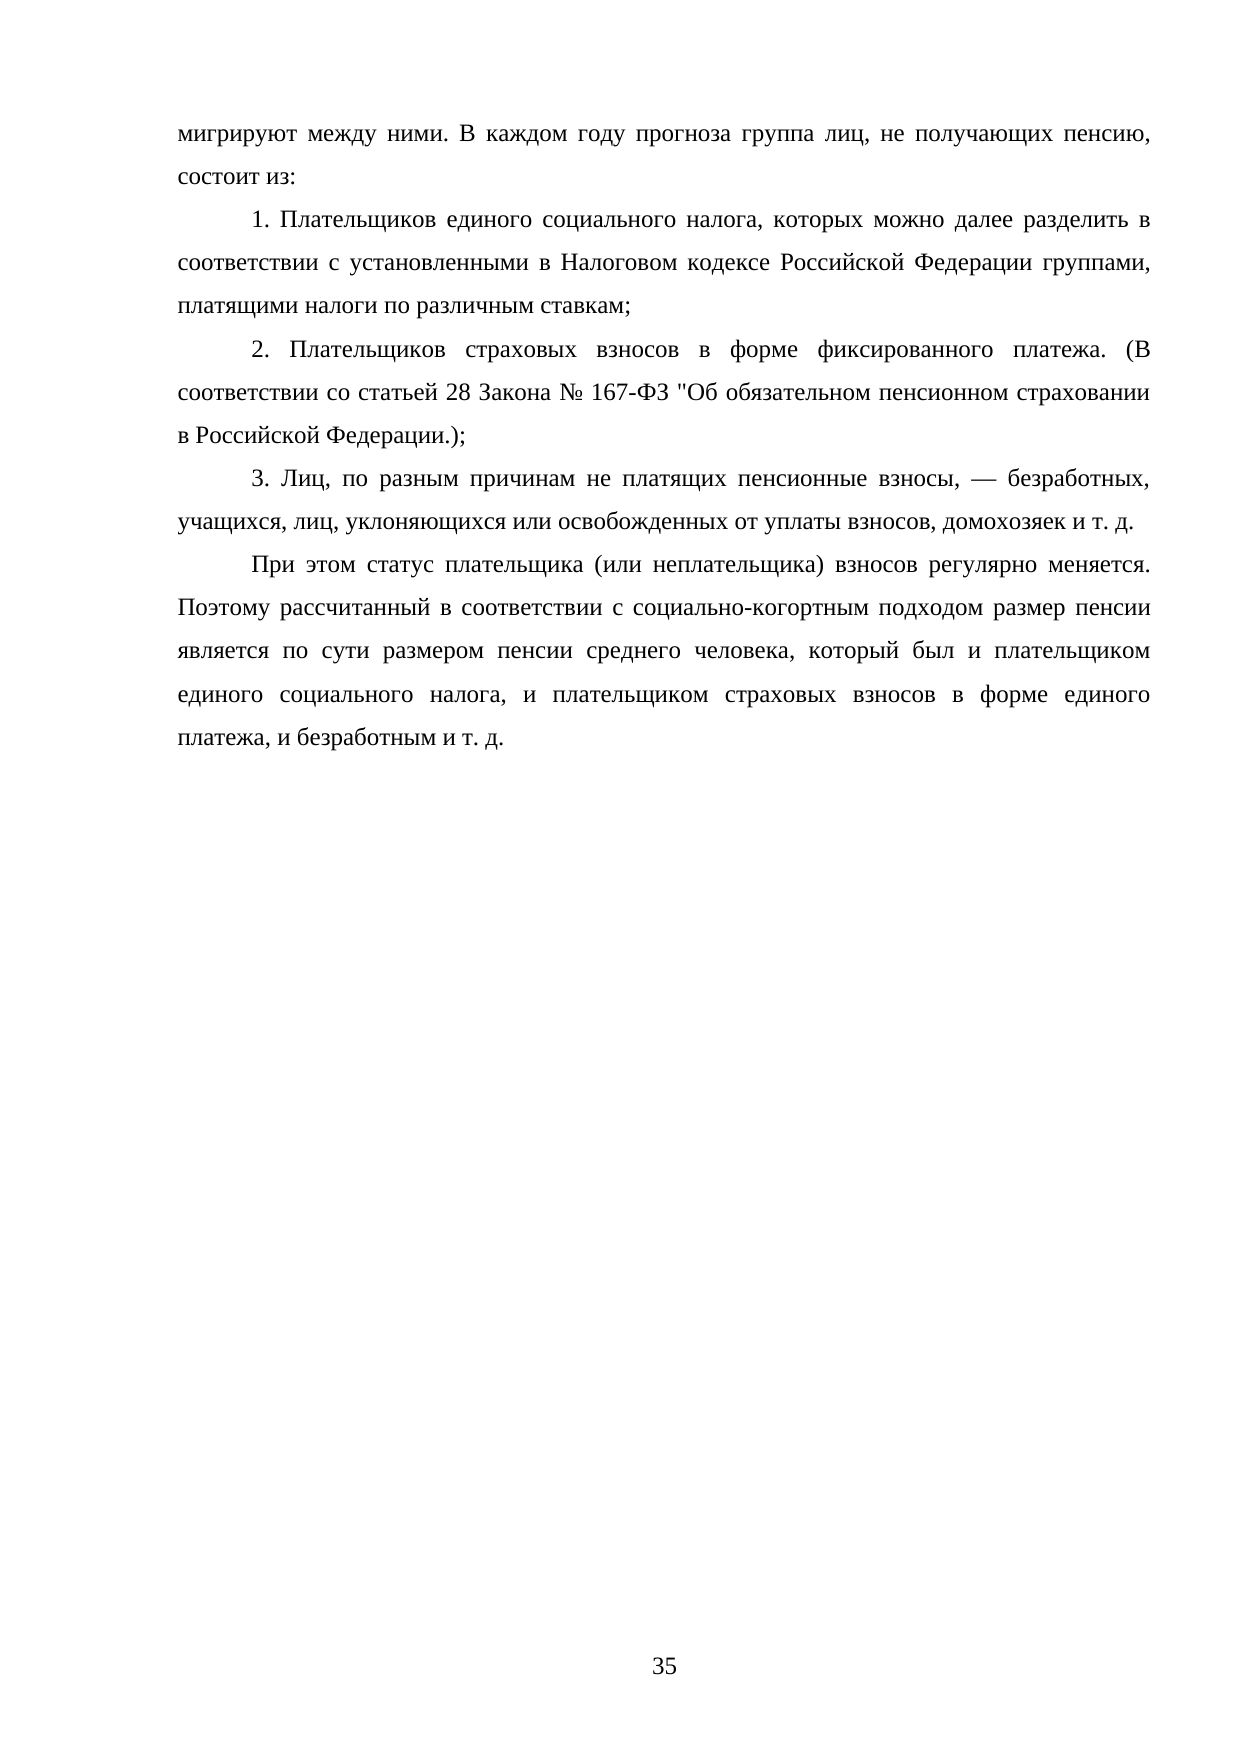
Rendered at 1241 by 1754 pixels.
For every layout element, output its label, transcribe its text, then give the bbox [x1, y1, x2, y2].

text 3. Лиц, по разным причинам не платящих пенсионные взносы, — безработных, учащихся, лиц, уклоняющихся или освобожденных от уплаты взносов, домохозяек и т. д. [177, 463, 1152, 535]
text 2. Плательщиков страховых взносов в форме фиксированного платежа. (В соответствии со статьей 28 Закона № 167-ФЗ "Об обязательном пенсионном страховании в Российской Федерации.); [177, 334, 1152, 449]
text При этом статус плательщика (или неплательщика) взносов регулярно меняется. Поэтому рассчитанный в соответствии с социально-когортным подходом размер пенсии является по сути размером пенсии среднего человека, который был и плательщиком единого социального налога, и плательщиком страховых взносов в форме единого платежа, и безработным и т. д. [177, 549, 1152, 751]
text 1. Плательщиков единого социального налога, которых можно далее разделить в соответствии с установленными в Налоговом кодексе Российской Федерации группами, платящими налоги по различным ставкам; [177, 204, 1152, 319]
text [177, 118, 1152, 190]
